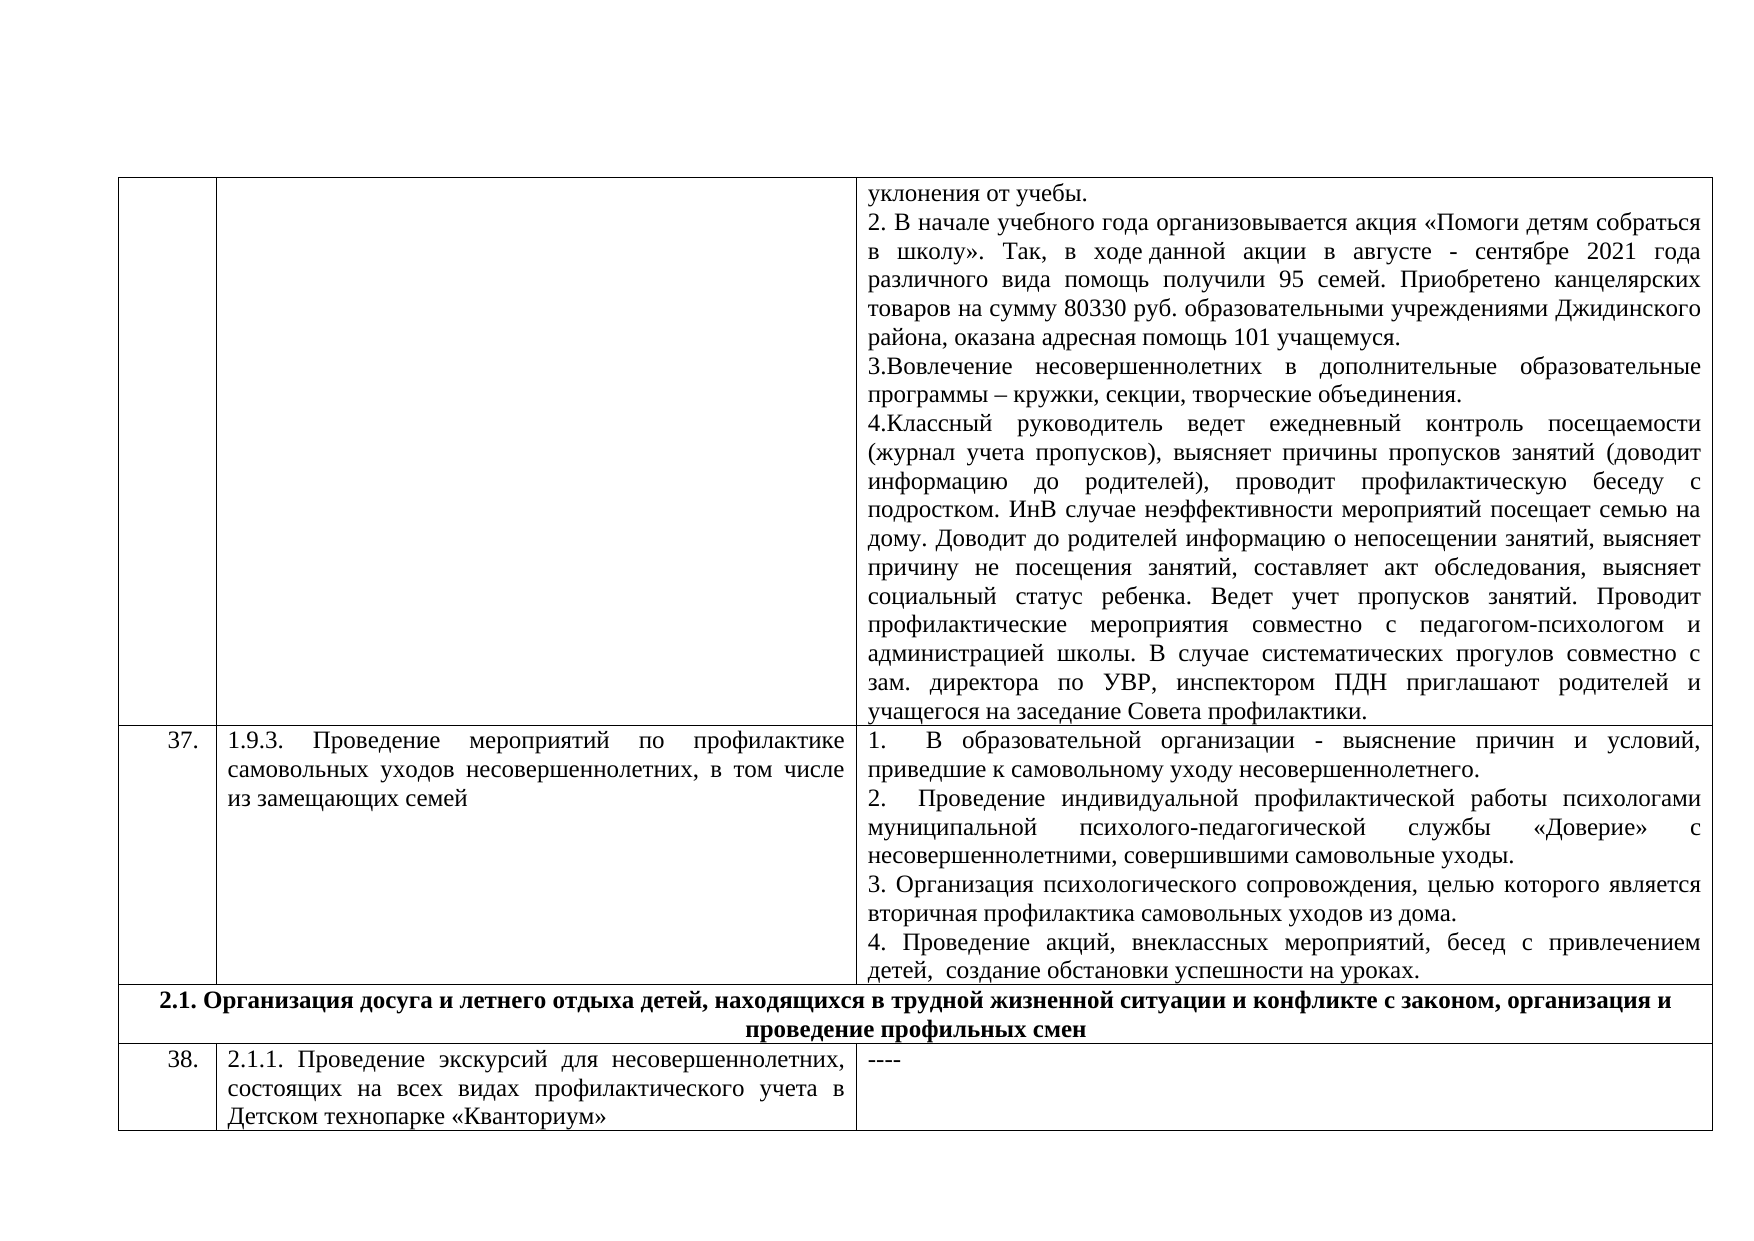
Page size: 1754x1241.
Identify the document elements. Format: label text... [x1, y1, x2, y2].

table_cell [119, 726, 216, 984]
table_cell 1. В образовательной организации - выяснение причин и условий, приведшие к самовольному уходу несовершеннолетнего. 2. Проведение индивидуальной профилактической работы психологами муниципальной психолого-педагогической службы «Доверие» с несовершеннолетними, совершившими самовольные уходы. 3. Организация психологического сопровождения, целью которого является вторичная профилактика самовольных уходов из дома. 4. Проведение акций, внеклассных мероприятий, бесед с привлечением детей, создание обстановки успешности на уроках. [857, 726, 1712, 984]
table_cell ---- [857, 1044, 1712, 1130]
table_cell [217, 178, 856, 724]
table_cell 1.9.3. Проведение мероприятий по профилактике самовольных уходов несовершеннолетних, в том числе из замещающих семей [217, 726, 856, 984]
table_cell [119, 1044, 216, 1130]
table_cell 2.1. Организация досуга и летнего отдыха детей, находящихся в трудной жизненной ситуации и конфликте с законом, организация и проведение профильных смен [119, 985, 1712, 1043]
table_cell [857, 178, 1712, 724]
table_cell [119, 178, 216, 724]
table_cell 2.1.1. Проведение экскурсий для несовершеннолетних, состоящих на всех видах профилактического учета в Детском технопарке «Кванториум» [217, 1044, 856, 1130]
